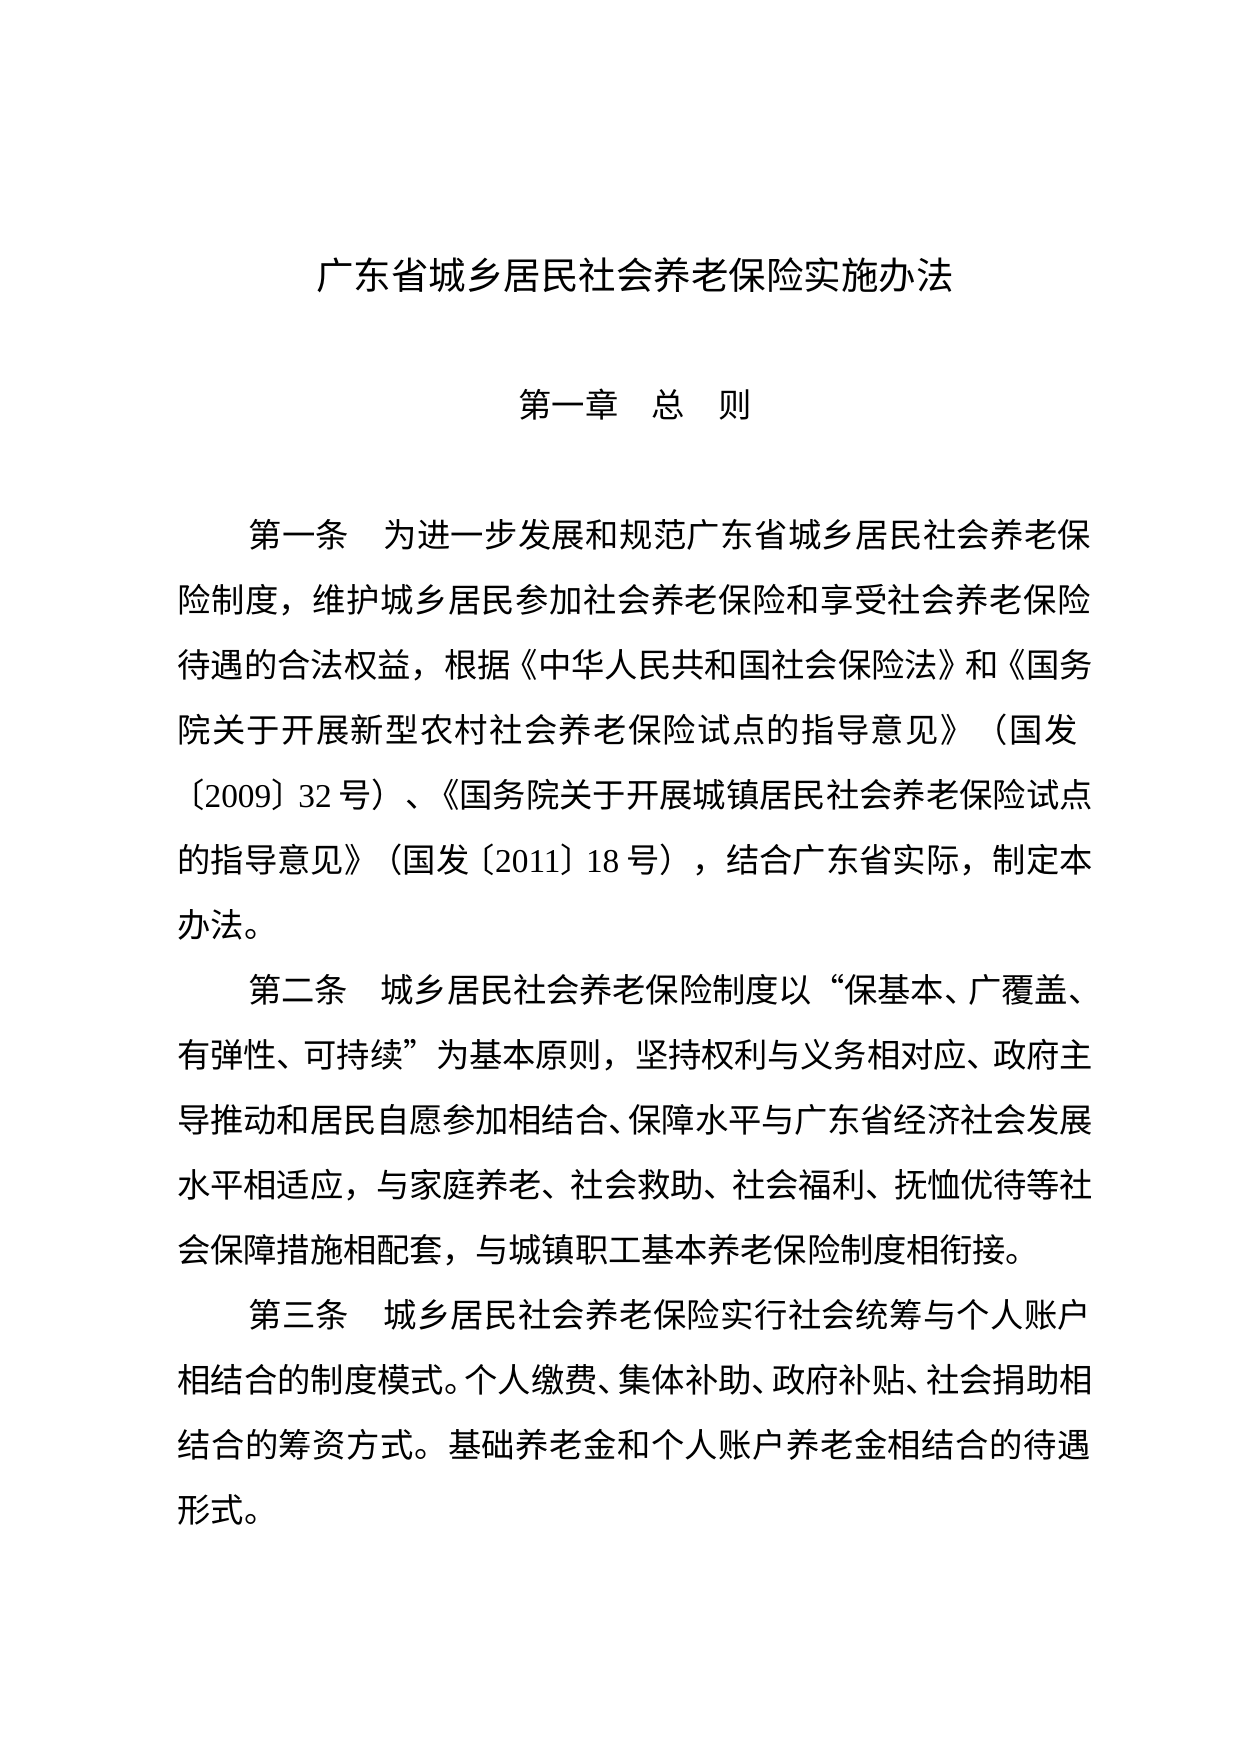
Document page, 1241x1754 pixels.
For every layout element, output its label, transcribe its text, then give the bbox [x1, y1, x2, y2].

text 省人民政府根据经济发展和城乡居民收入增长等情况，适时调整缴费标准。各地级以上市人民政府可根据本地实际增设缴费档次，确定缴费方式。 [177, 1150, 1092, 1345]
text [177, 1345, 1092, 1540]
text 第五条 城乡居民社会养老保险基金主要由个人缴费、集体补助、政府补贴和社会捐助等构成。 [177, 630, 1092, 760]
text 第六条 个人缴费。参加城乡居民社会养老保险的人员（以下简称参保人）应当按规定缴纳养老保险费。缴费标准设为每年120元、240元、360元、480元、600元、960元、1200元、1800元、2400元、3600元十个档次。参保人可以自主选择其中一个档次，按年、季度或月的方式缴费，多缴多得。在一个自然年度内，参保人只能选择一种缴费方式和缴费标准。 [177, 760, 1092, 1150]
text 第四条 年满16周岁（不含在校学生），具有广东省户籍，不符合城镇职工基本养老保险参保条件的农村居民和城镇非从业居民，可在户籍地自愿参加城乡居民社会养老保险。 [177, 305, 1092, 500]
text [177, 240, 1092, 305]
text 第二章 基金筹集 [177, 500, 1092, 565]
